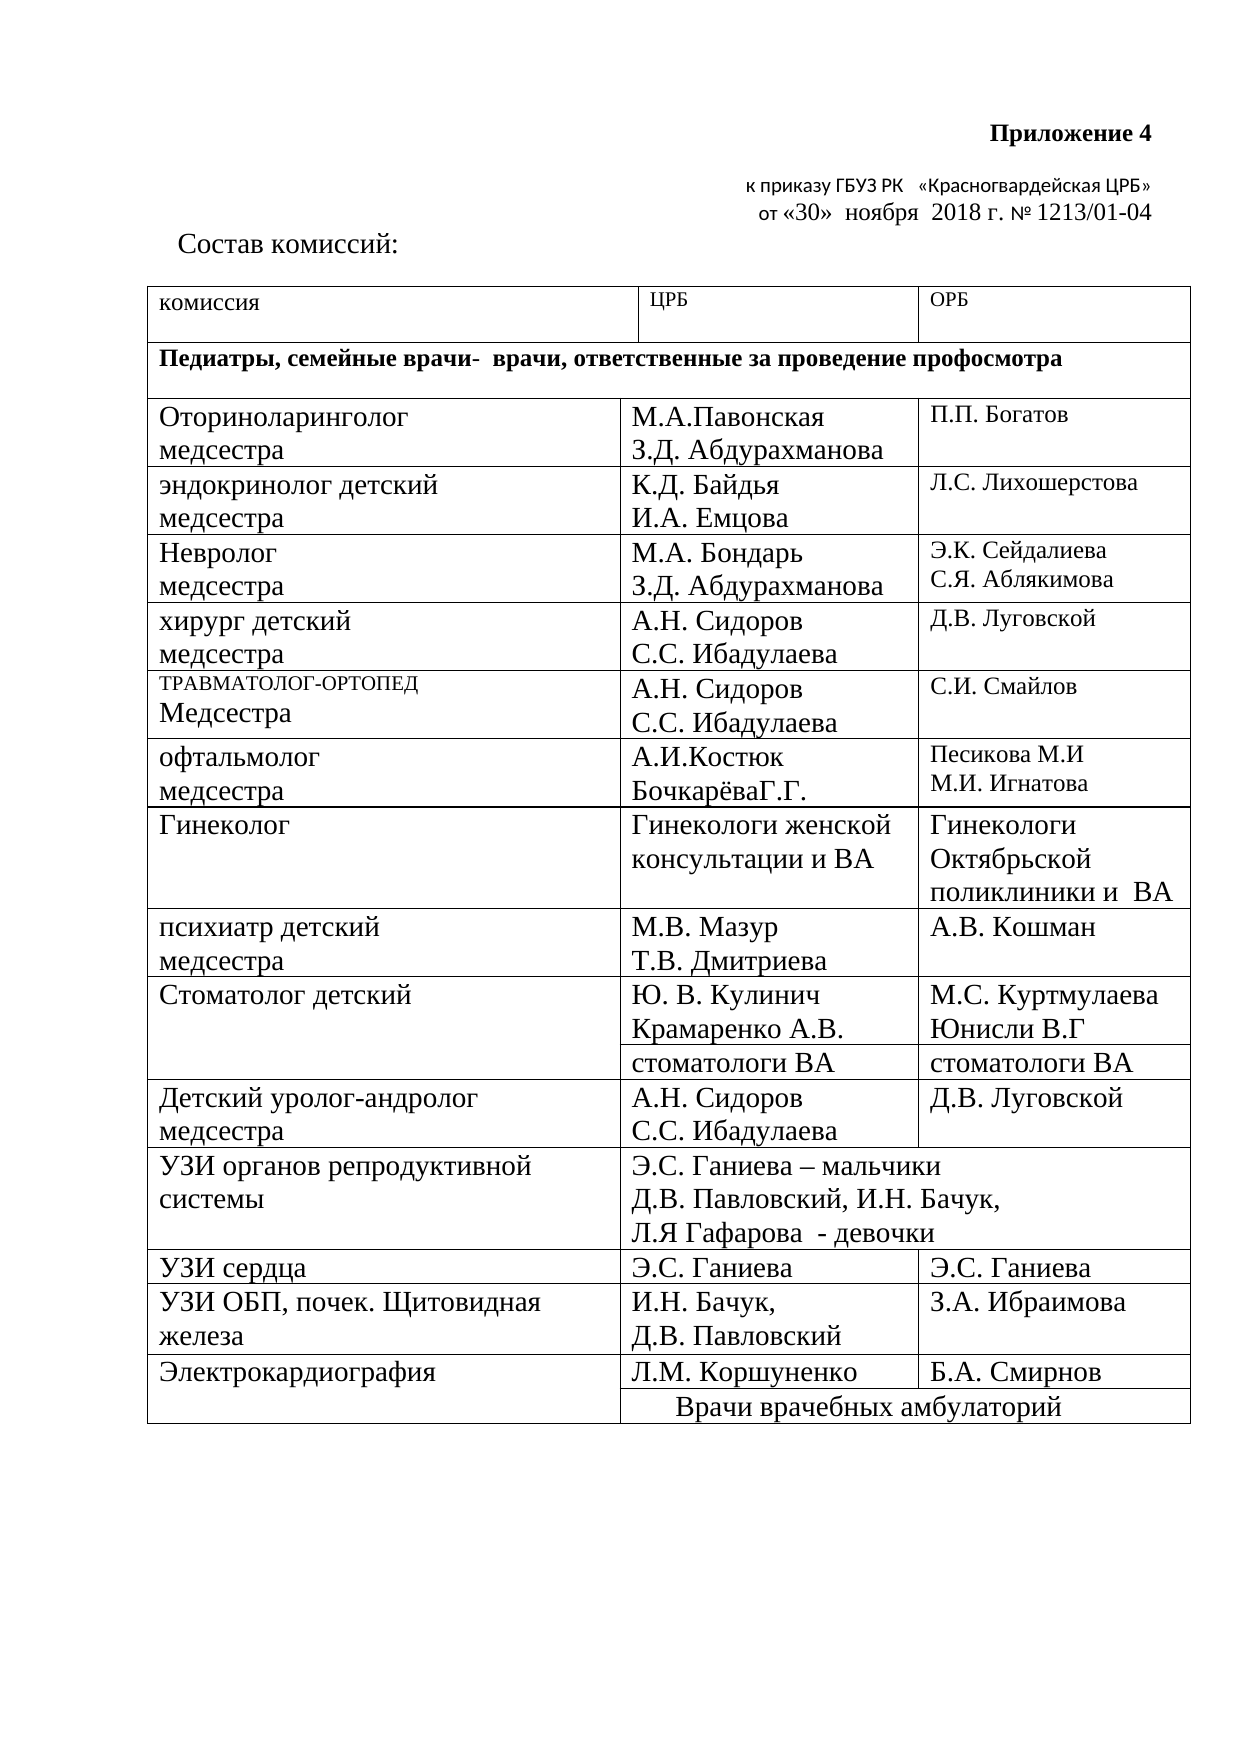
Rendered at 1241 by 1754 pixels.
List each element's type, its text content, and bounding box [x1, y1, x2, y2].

table_cell З.А. Ибраимова [919, 1284, 1190, 1353]
table_cell Врачи врачебных амбулаторий [621, 1389, 1190, 1423]
table_cell Педиатры, семейные врачи- врачи, ответственные за проведение профосмотра [148, 343, 1190, 398]
table_cell Б.А. Смирнов [919, 1355, 1190, 1388]
table_cell Невролог медсестра [148, 535, 620, 602]
table_cell Песикова М.И М.И. Игнатова [919, 739, 1190, 806]
table_cell Э.К. Сейдалиева С.Я. Аблякимова [919, 535, 1190, 602]
table_cell Стоматолог детский [148, 977, 620, 1079]
table_cell психиатр детский медсестра [148, 909, 620, 976]
table_cell Э.С. Ганиева – мальчики Д.В. Павловский, И.Н. Бачук, Л.Я Гафарова - девочки [621, 1148, 1190, 1249]
table_cell А.Н. Сидоров С.С. Ибадулаева [621, 1080, 918, 1147]
text от «30» ноября 2018 г. № 1213/01-04 [177, 197, 1152, 226]
table_cell С.И. Смайлов [919, 671, 1190, 738]
table_cell эндокринолог детский медсестра [148, 467, 620, 534]
table_cell офтальмолог медсестра [148, 739, 620, 806]
table_cell М.А. Бондарь З.Д. Абдурахманова [621, 535, 918, 602]
table_header комиссия [148, 287, 638, 342]
table_cell УЗИ сердца [148, 1250, 620, 1283]
text Состав комиссий: [177, 226, 1152, 260]
table_cell Гинеколог [148, 808, 620, 908]
table_cell А.В. Кошман [919, 909, 1190, 976]
table_cell Оториноларинголог медсестра [148, 399, 620, 466]
table_cell Электрокардиография [148, 1355, 620, 1423]
table_cell М.С. Куртмулаева Юнисли В.Г [919, 977, 1190, 1044]
table_cell М.А.Павонская З.Д. Абдурахманова [621, 399, 918, 466]
table_cell А.И.Костюк БочкарёваГ.Г. [621, 739, 918, 806]
table_cell А.Н. Сидоров С.С. Ибадулаева [621, 603, 918, 670]
table_cell УЗИ органов репродуктивной системы [148, 1148, 620, 1249]
table_header ЦРБ [639, 287, 918, 342]
table_cell Детский уролог-андролог медсестра [148, 1080, 620, 1147]
text Приложение 4 [177, 118, 1152, 147]
table_header ОРБ [919, 287, 1190, 342]
text к приказу ГБУЗ РК «Красногвардейская ЦРБ» [177, 172, 1152, 197]
table_cell Л.М. Коршуненко [621, 1355, 918, 1388]
table_cell Ю. В. Кулинич Крамаренко А.В. [621, 977, 918, 1044]
table_cell М.В. Мазур Т.В. Дмитриева [621, 909, 918, 976]
table_cell К.Д. Байдья И.А. Емцова [621, 467, 918, 534]
table_cell Гинекологи Октябрьской поликлиники и ВА [919, 808, 1190, 908]
table_cell И.Н. Бачук, Д.В. Павловский [621, 1284, 918, 1353]
table_cell Л.С. Лихошерстова [919, 467, 1190, 534]
table_cell Д.В. Луговской [919, 1080, 1190, 1147]
table_cell Э.С. Ганиева [919, 1250, 1190, 1283]
table_cell П.П. Богатов [919, 399, 1190, 466]
table_cell Д.В. Луговской [919, 603, 1190, 670]
table_cell Э.С. Ганиева [621, 1250, 918, 1283]
table_cell ТРАВМАТОЛОГ-ОРТОПЕД Медсестра [148, 671, 620, 738]
table_cell А.Н. Сидоров С.С. Ибадулаева [621, 671, 918, 738]
table_cell Гинекологи женской консультации и ВА [621, 808, 918, 908]
table_cell стоматологи ВА [919, 1045, 1190, 1079]
table_cell УЗИ ОБП, почек. Щитовидная железа [148, 1284, 620, 1353]
table_cell хирург детский медсестра [148, 603, 620, 670]
table_cell стоматологи ВА [621, 1045, 918, 1079]
